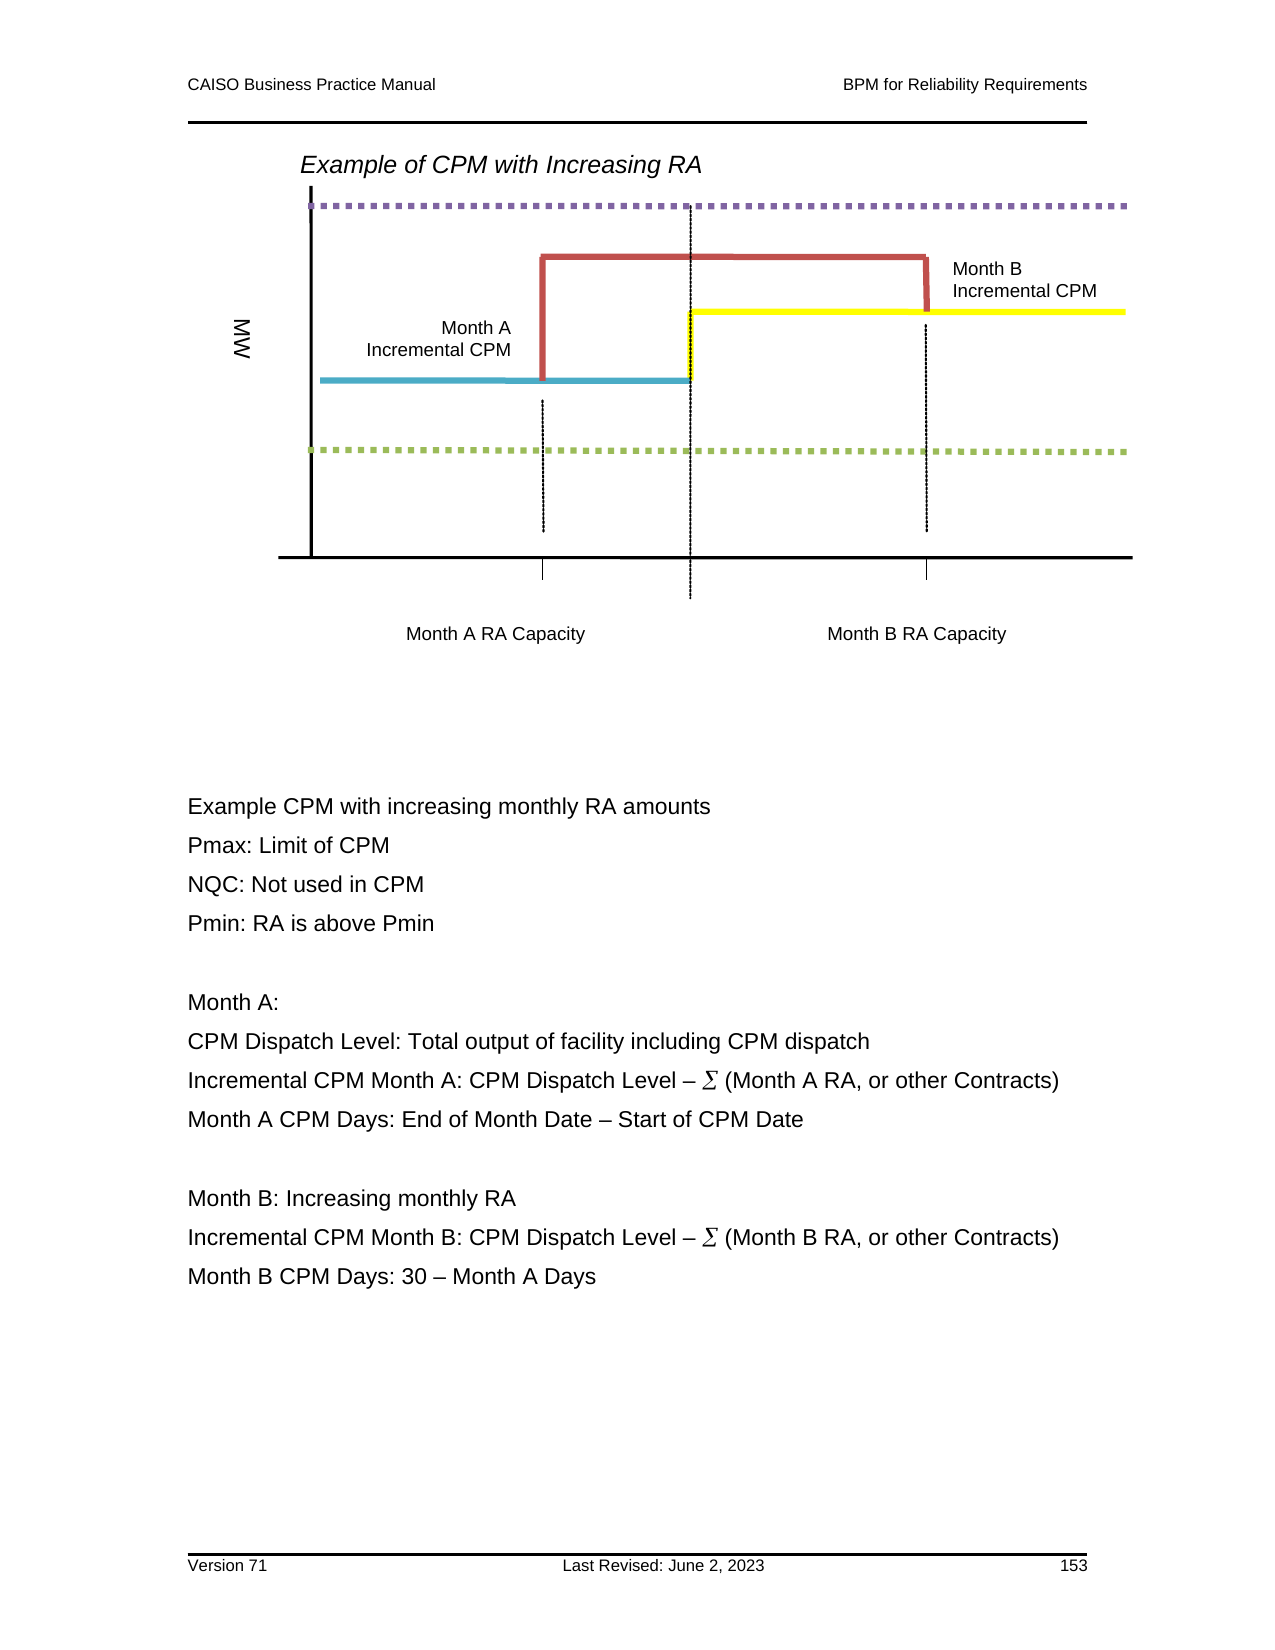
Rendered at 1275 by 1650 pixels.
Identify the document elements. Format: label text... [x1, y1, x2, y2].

text Example CPM with increasing monthly RA amounts [187, 793, 1087, 819]
text Incremental CPM Month A: CPM Dispatch Level – (Month A RA, or other Contracts) [187, 1067, 1087, 1093]
text Month A: [187, 989, 1087, 1015]
text Month A CPM Days: End of Month Date – Start of CPM Date [187, 1106, 1087, 1133]
text Month B CPM Days: 30 – Month A Days [187, 1263, 1087, 1289]
text Pmin: RA is above Pmin [187, 910, 1087, 937]
text Incremental CPM Month B: CPM Dispatch Level – (Month B RA, or other Contracts) [187, 1224, 1087, 1250]
text Pmax: Limit of CPM [187, 832, 1087, 858]
subtitle Example of CPM with Increasing RA [300, 150, 1087, 179]
text NQC: Not used in CPM [187, 871, 1087, 898]
text Month B: Increasing monthly RA [187, 1184, 1087, 1211]
text CPM Dispatch Level: Total output of facility including CPM dispatch [187, 1028, 1087, 1054]
